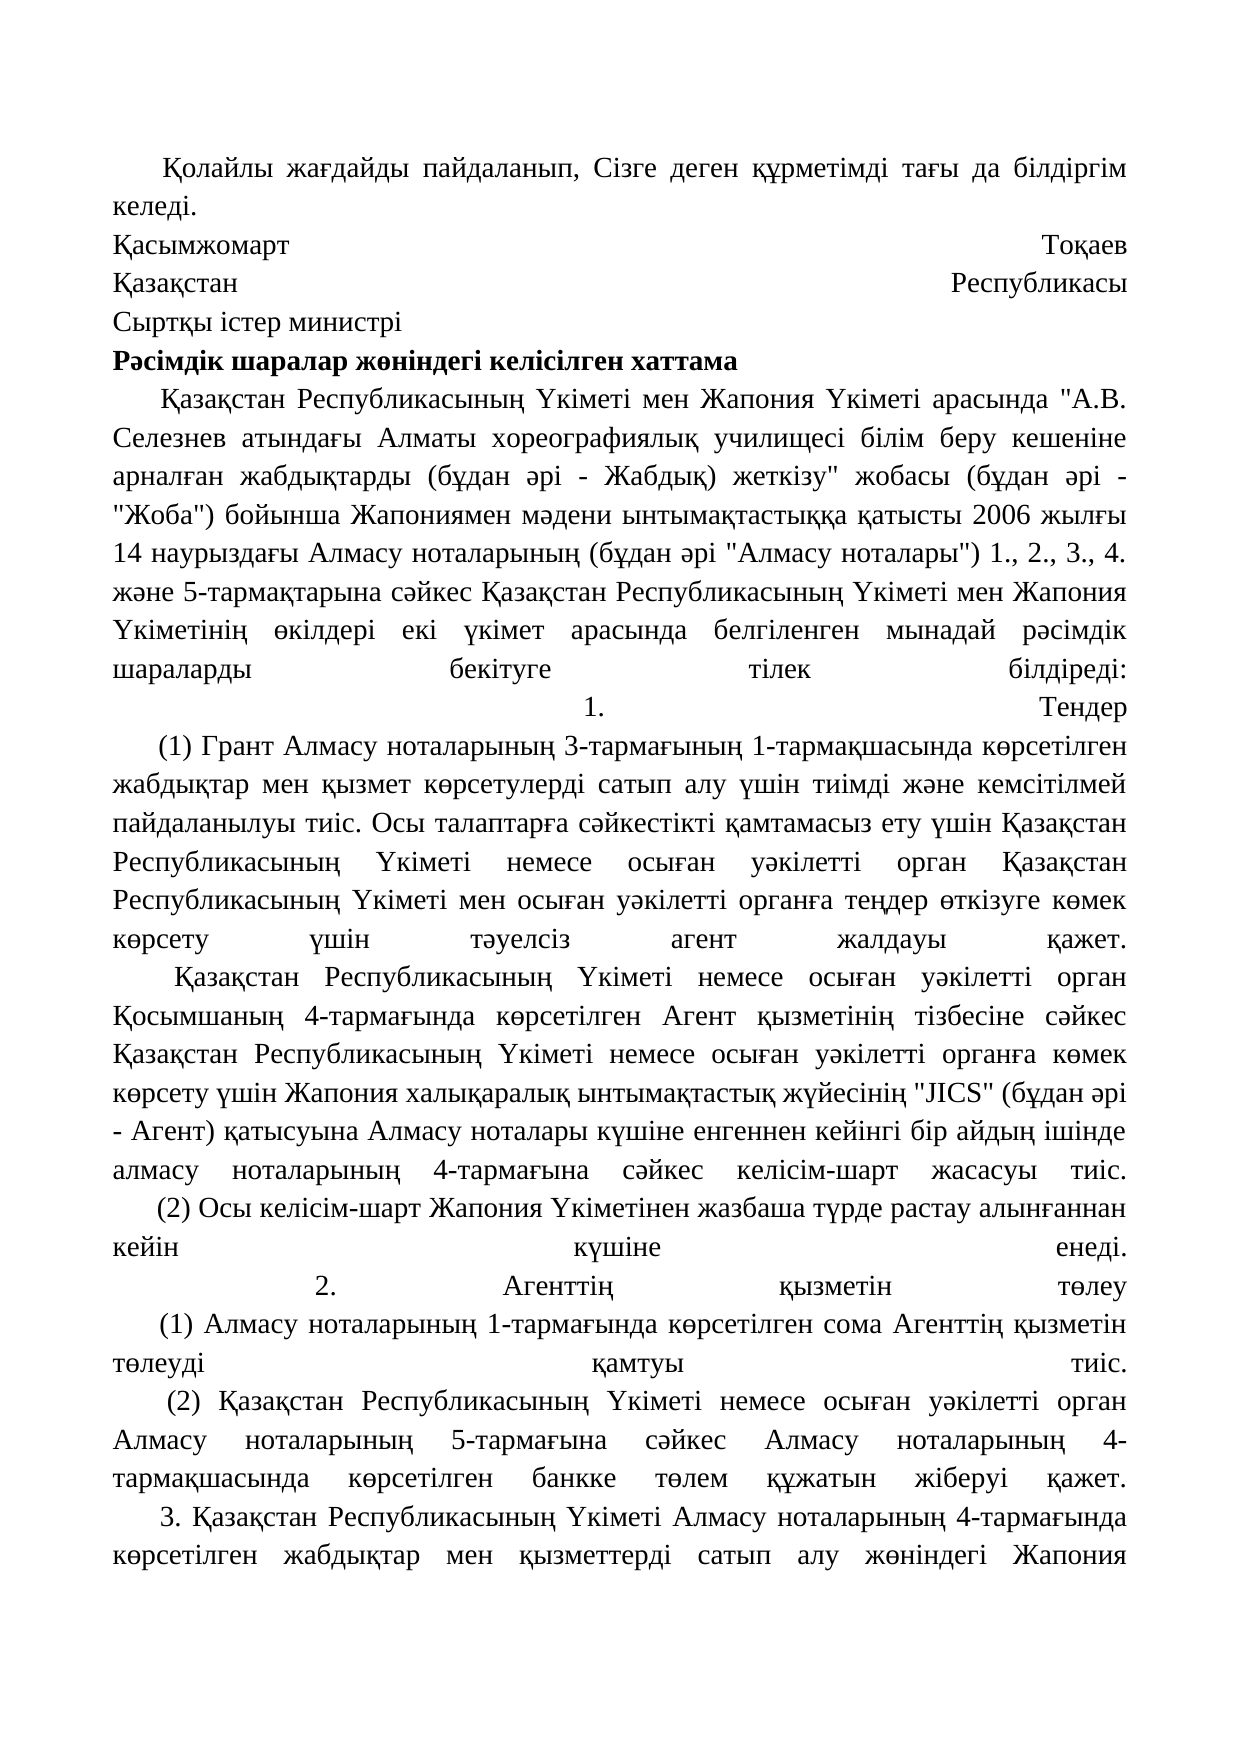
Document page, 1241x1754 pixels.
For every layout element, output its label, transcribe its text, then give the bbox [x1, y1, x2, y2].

text Қасымжомарт Тоқаев Қазақстан Республикасы Сыртқы iстер министрi [112, 227, 1128, 338]
text Рәсiмдiк шаралар жөнiндегi келiсiлген хаттама [112, 343, 1128, 376]
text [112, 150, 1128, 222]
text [112, 381, 1128, 1571]
